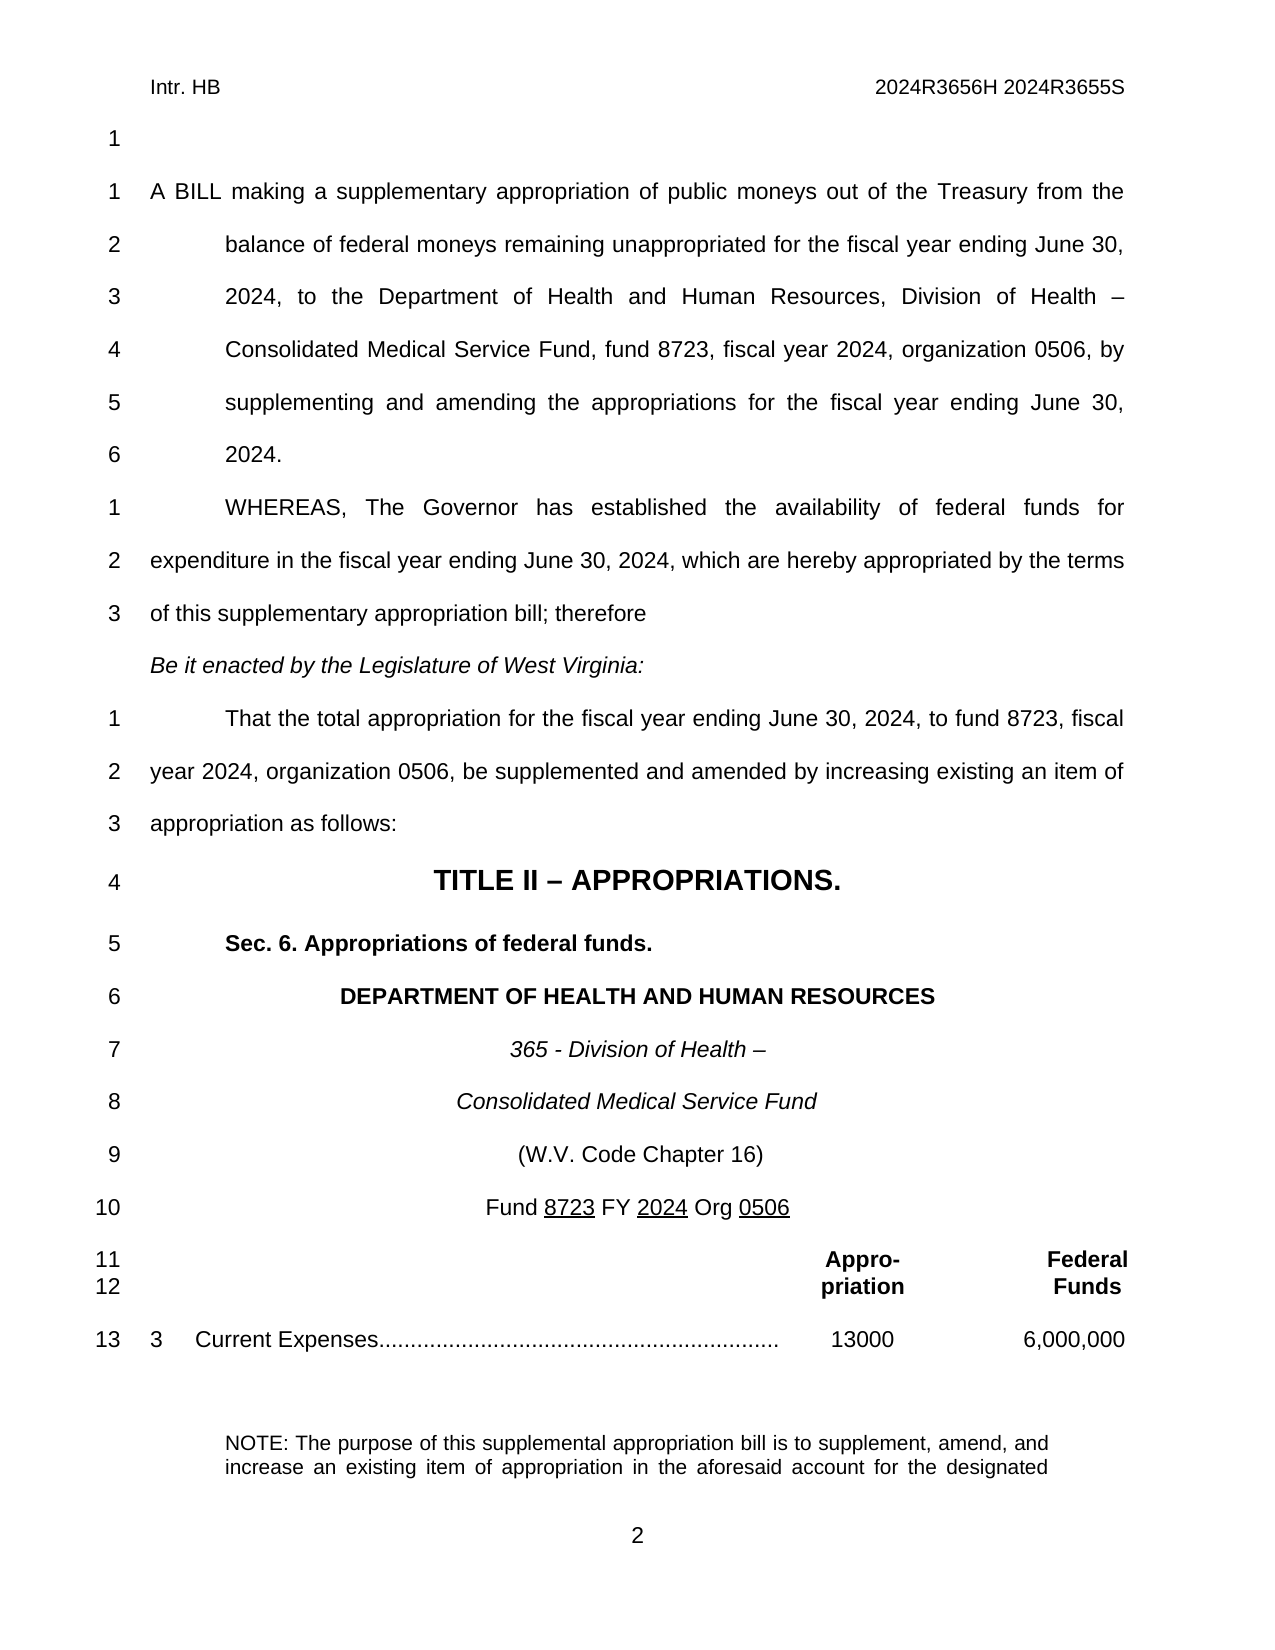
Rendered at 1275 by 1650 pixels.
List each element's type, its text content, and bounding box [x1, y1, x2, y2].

text 3 Current Expenses 13000 6,000,000 [150, 1326, 1125, 1352]
text Fund 8723 FY 2024 Org 0506 [150, 1194, 1125, 1220]
text Be it enacted by the Legislature of West Virginia: [150, 652, 1125, 679]
subtitle Title II – Appropriations. [150, 863, 1125, 897]
text WHEREAS, The Governor has established the availability of federal funds for expenditure in the fiscal year ending June 30, 2024, which are hereby appropriated by the terms of this supplementary appropriation bill; therefore [150, 494, 1125, 626]
subtitle Department of Health and Human Resources [150, 983, 1125, 1009]
text priation Funds [150, 1273, 1125, 1299]
text Consolidated Medical Service Fund [150, 1088, 1125, 1115]
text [225, 1431, 1050, 1479]
text 365 - Division of Health – [150, 1036, 1125, 1062]
text Appro- Federal [150, 1246, 1125, 1273]
text That the total appropriation for the fiscal year ending June 30, 2024, to fund 8723, fiscal year 2024, organization 0506, be supplemented and amended by increasing existing an item of appropriation as follows: [150, 705, 1125, 837]
text (W.V. Code Chapter 16) [150, 1141, 1125, 1167]
title A BILL making a supplementary appropriation of public moneys out of the Treasury from the balance of federal moneys remaining unappropriated for the fiscal year ending June 30, 2024, to the Department of Health and Human Resources, Division of Health – Consolidated Medical Service Fund, fund 8723, fiscal year 2024, organization 0506, by supplementing and amending the appropriations for the fiscal year ending June 30, 2024. [150, 178, 1125, 468]
subtitle Sec. 6. Appropriations of federal funds. [225, 930, 1125, 957]
